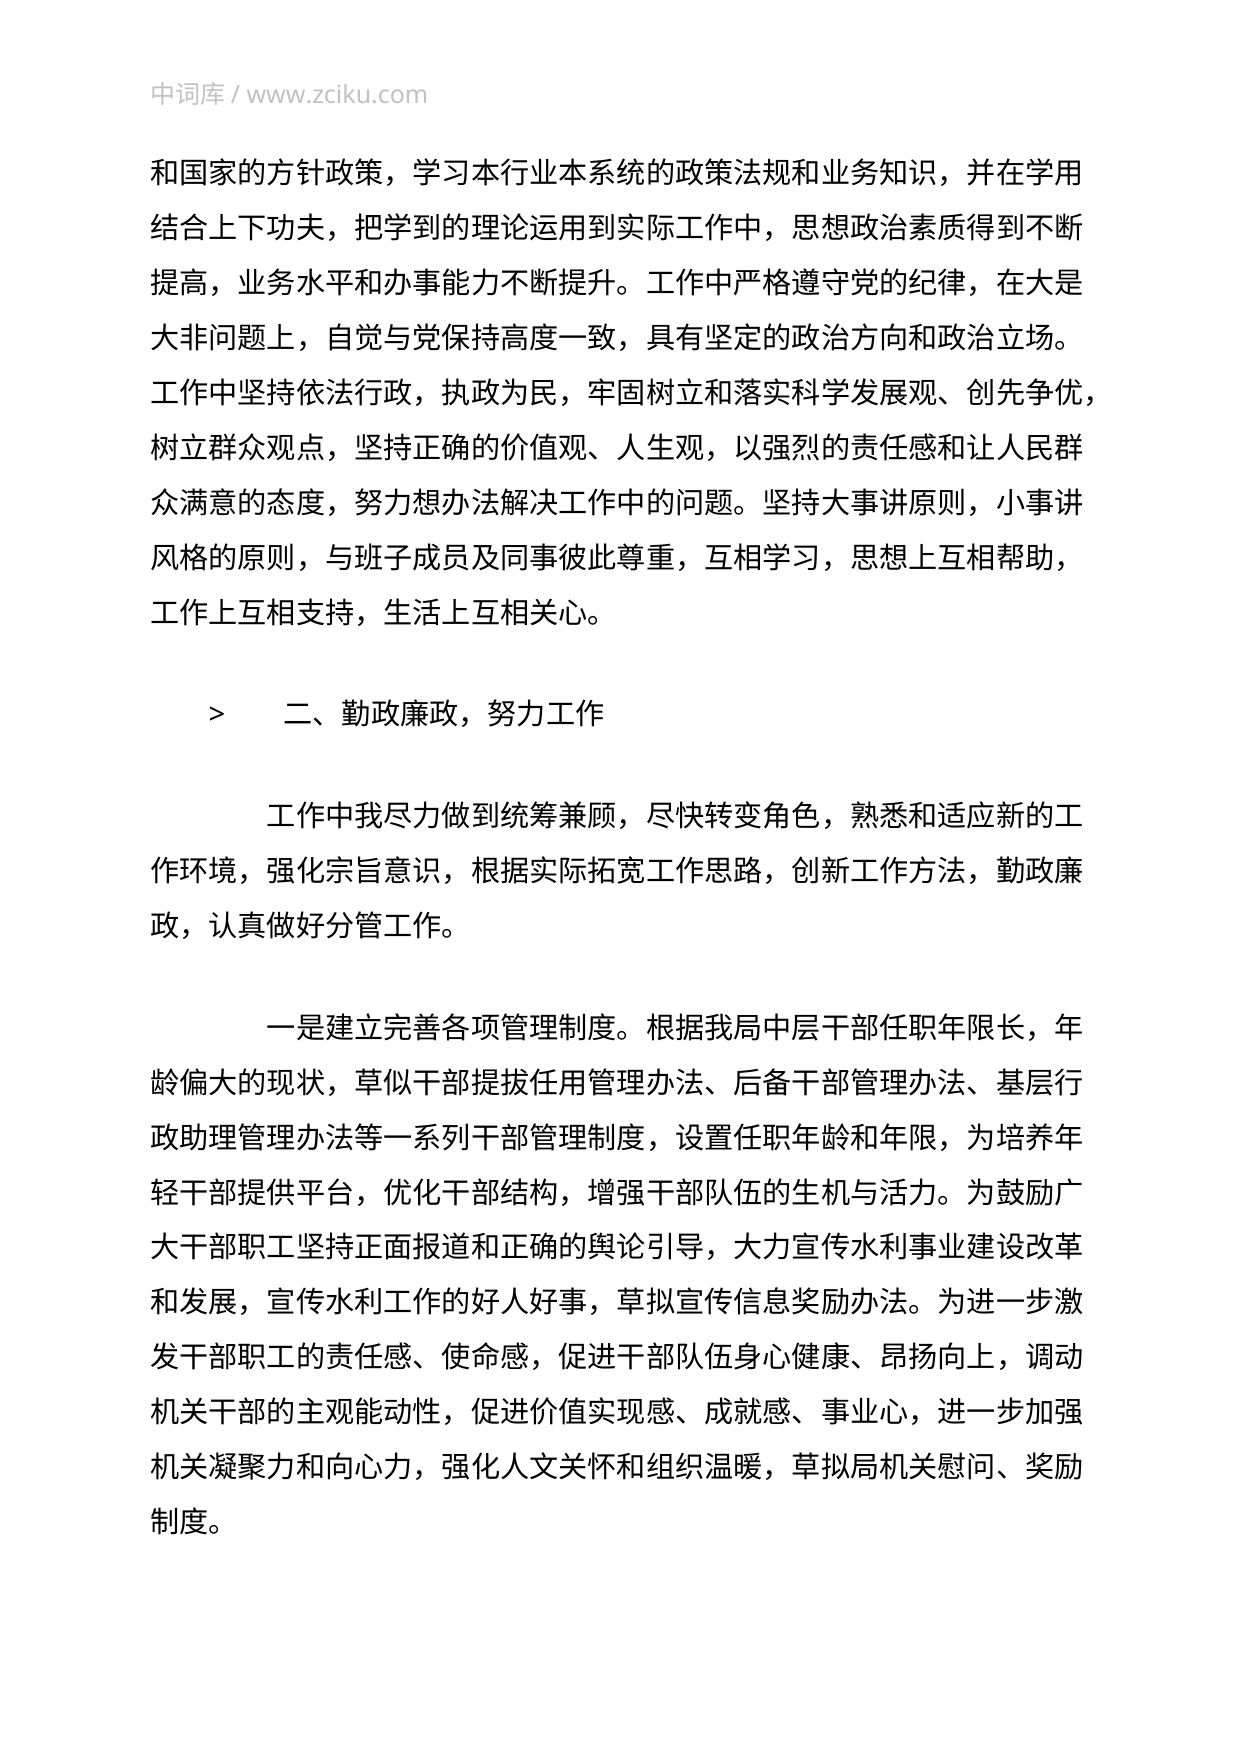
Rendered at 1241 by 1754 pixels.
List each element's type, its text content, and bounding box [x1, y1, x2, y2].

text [150, 150, 1090, 631]
text 一是建立完善各项管理制度。根据我局中层干部任职年限长，年龄偏大的现状，草似干部提拔任用管理办法、后备干部管理办法、基层行政助理管理办法等一系列干部管理制度，设置任职年龄和年限，为培养年轻干部提供平台，优化干部结构，增强干部队伍的生机与活力。为鼓励广大干部职工坚持正面报道和正确的舆论引导，大力宣传水利事业建设改革和发展，宣传水利工作的好人好事，草拟宣传信息奖励办法。为进一步激发干部职工的责任感、使命感，促进干部队伍身心健康、昂扬向上，调动机关干部的主观能动性，促进价值实现感、成就感、事业心，进一步加强机关凝聚力和向心力，强化人文关怀和组织温暖，草拟局机关慰问、奖励制度。 [150, 1004, 1090, 1541]
text 工作中我尽力做到统筹兼顾，尽快转变角色，熟悉和适应新的工作环境，强化宗旨意识，根据实际拓宽工作思路，创新工作方法，勤政廉政，认真做好分管工作。 [150, 793, 1090, 945]
text > 二、勤政廉政，努力工作 [150, 691, 1090, 733]
